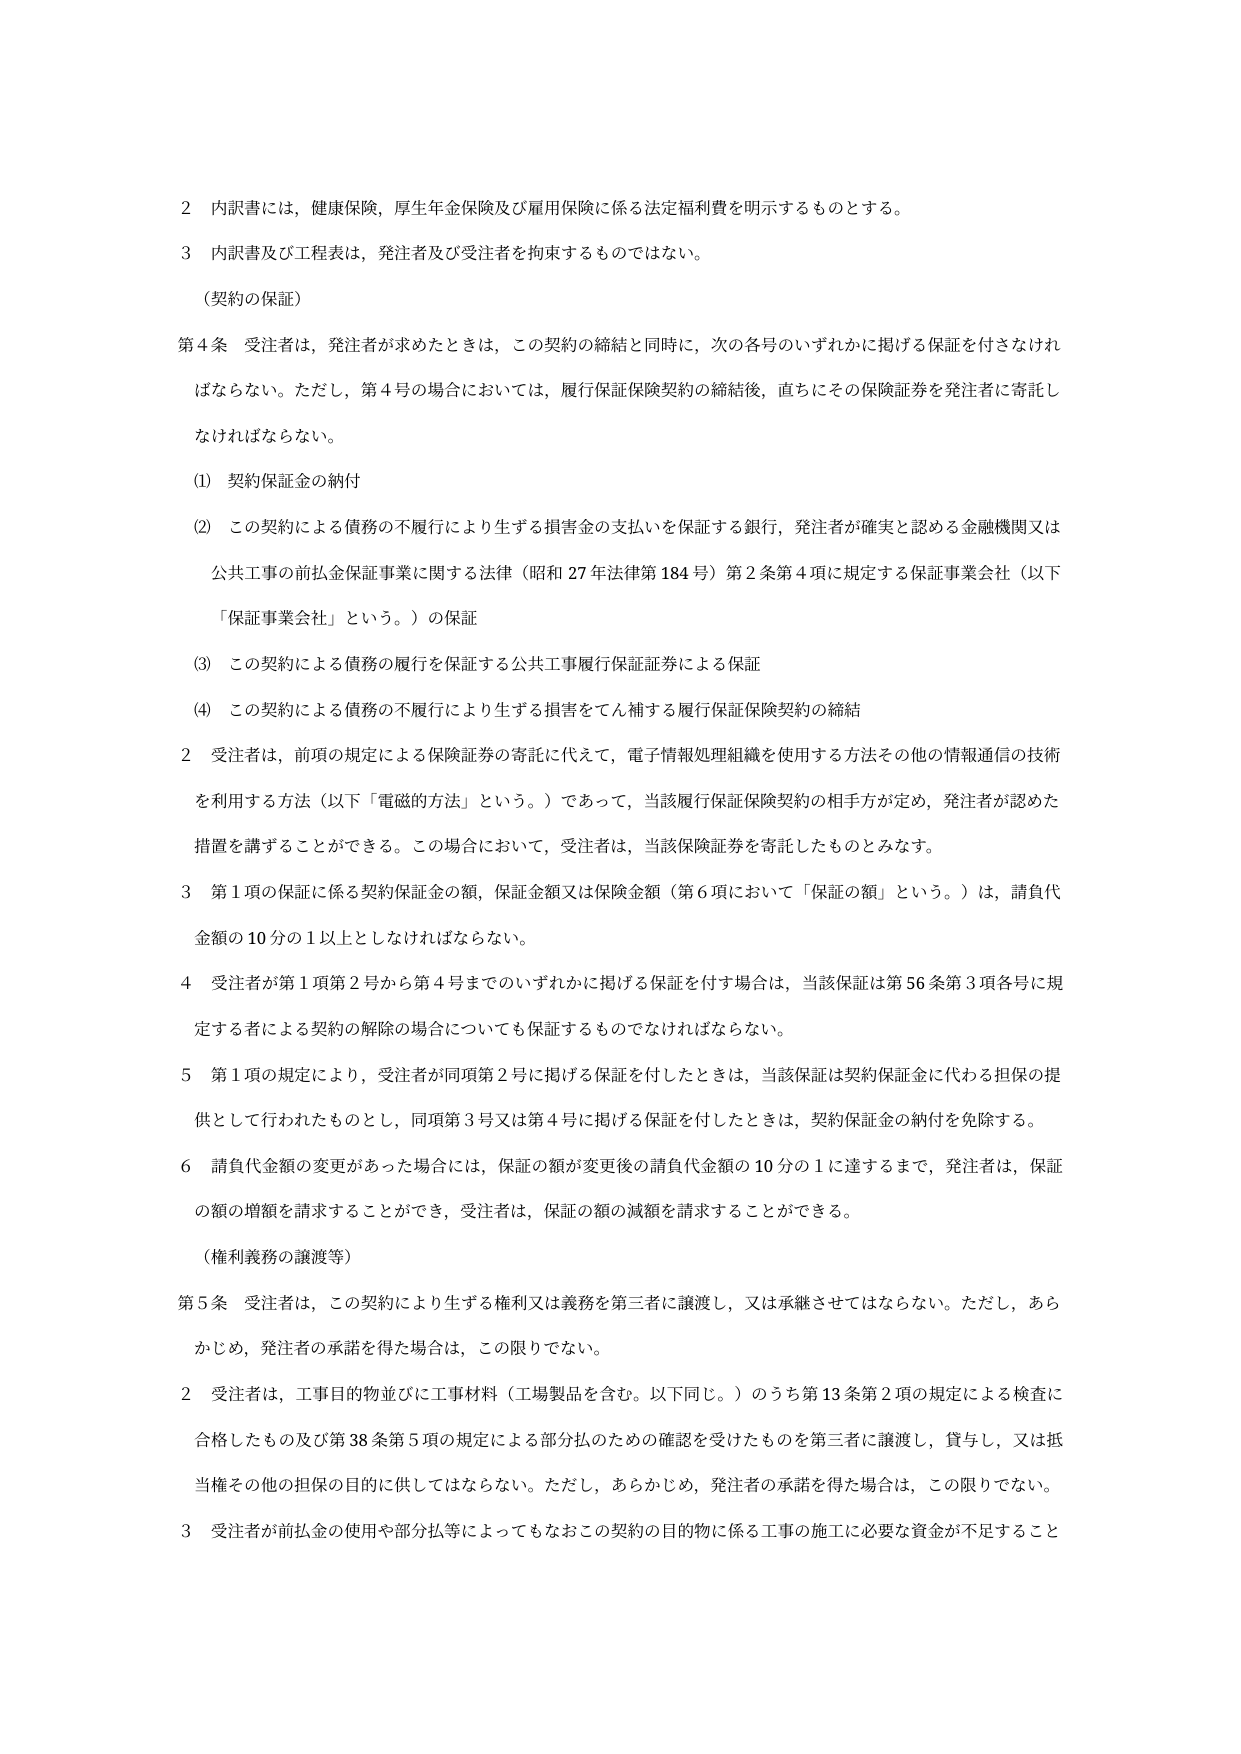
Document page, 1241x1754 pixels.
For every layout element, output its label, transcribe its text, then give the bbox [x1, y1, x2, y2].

text ⑴ 契約保証金の納付 [177, 458, 1063, 503]
text 第４条 受注者は，発注者が求めたときは，この契約の締結と同時に，次の各号のいずれかに掲げる保証を付さなければならない。ただし，第４号の場合においては，履行保証保険契約の締結後，直ちにその保険証券を発注者に寄託しなければならない。 [177, 321, 1063, 458]
text ２ 受注者は，工事目的物並びに工事材料（工場製品を含む。以下同じ。）のうち第13条第２項の規定による検査に合格したもの及び第38条第５項の規定による部分払のための確認を受けたものを第三者に譲渡し，貸与し，又は抵当権その他の担保の目的に供してはならない。ただし，あらかじめ，発注者の承諾を得た場合は，この限りでない。 [177, 1370, 1063, 1507]
text ５ 第１項の規定により，受注者が同項第２号に掲げる保証を付したときは，当該保証は契約保証金に代わる担保の提供として行われたものとし，同項第３号又は第４号に掲げる保証を付したときは，契約保証金の納付を免除する。 [177, 1051, 1063, 1142]
text ６ 請負代金額の変更があった場合には，保証の額が変更後の請負代金額の10分の１に達するまで，発注者は，保証の額の増額を請求することができ，受注者は，保証の額の減額を請求することができる。 [177, 1142, 1063, 1233]
text ３ 内訳書及び工程表は，発注者及び受注者を拘束するものではない。 [177, 230, 1063, 275]
text ２ 内訳書には，健康保険，厚生年金保険及び雇用保険に係る法定福利費を明示するものとする。 [177, 184, 1063, 230]
text ２ 受注者は，前項の規定による保険証券の寄託に代えて，電子情報処理組織を使用する方法その他の情報通信の技術を利用する方法（以下「電磁的方法」という。）であって，当該履行保証保険契約の相手方が定め，発注者が認めた措置を講ずることができる。この場合において，受注者は，当該保険証券を寄託したものとみなす。 [177, 732, 1063, 868]
text ⑶ この契約による債務の履行を保証する公共工事履行保証証券による保証 [177, 640, 1063, 686]
text ⑷ この契約による債務の不履行により生ずる損害をてん補する履行保証保険契約の締結 [177, 686, 1063, 732]
text ４ 受注者が第１項第２号から第４号までのいずれかに掲げる保証を付す場合は，当該保証は第56条第３項各号に規定する者による契約の解除の場合についても保証するものでなければならない。 [177, 960, 1063, 1051]
text （権利義務の譲渡等） [177, 1233, 1063, 1279]
text 第５条 受注者は，この契約により生ずる権利又は義務を第三者に譲渡し，又は承継させてはならない。ただし，あらかじめ，発注者の承諾を得た場合は，この限りでない。 [177, 1279, 1063, 1370]
text ⑵ この契約による債務の不履行により生ずる損害金の支払いを保証する銀行，発注者が確実と認める金融機関又は公共工事の前払金保証事業に関する法律（昭和27年法律第184号）第２条第４項に規定する保証事業会社（以下「保証事業会社」という。）の保証 [177, 503, 1063, 640]
text ３ 第１項の保証に係る契約保証金の額，保証金額又は保険金額（第６項において「保証の額」という。）は，請負代金額の10分の１以上としなければならない。 [177, 868, 1063, 960]
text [177, 1507, 1063, 1553]
text （契約の保証） [177, 275, 1063, 321]
